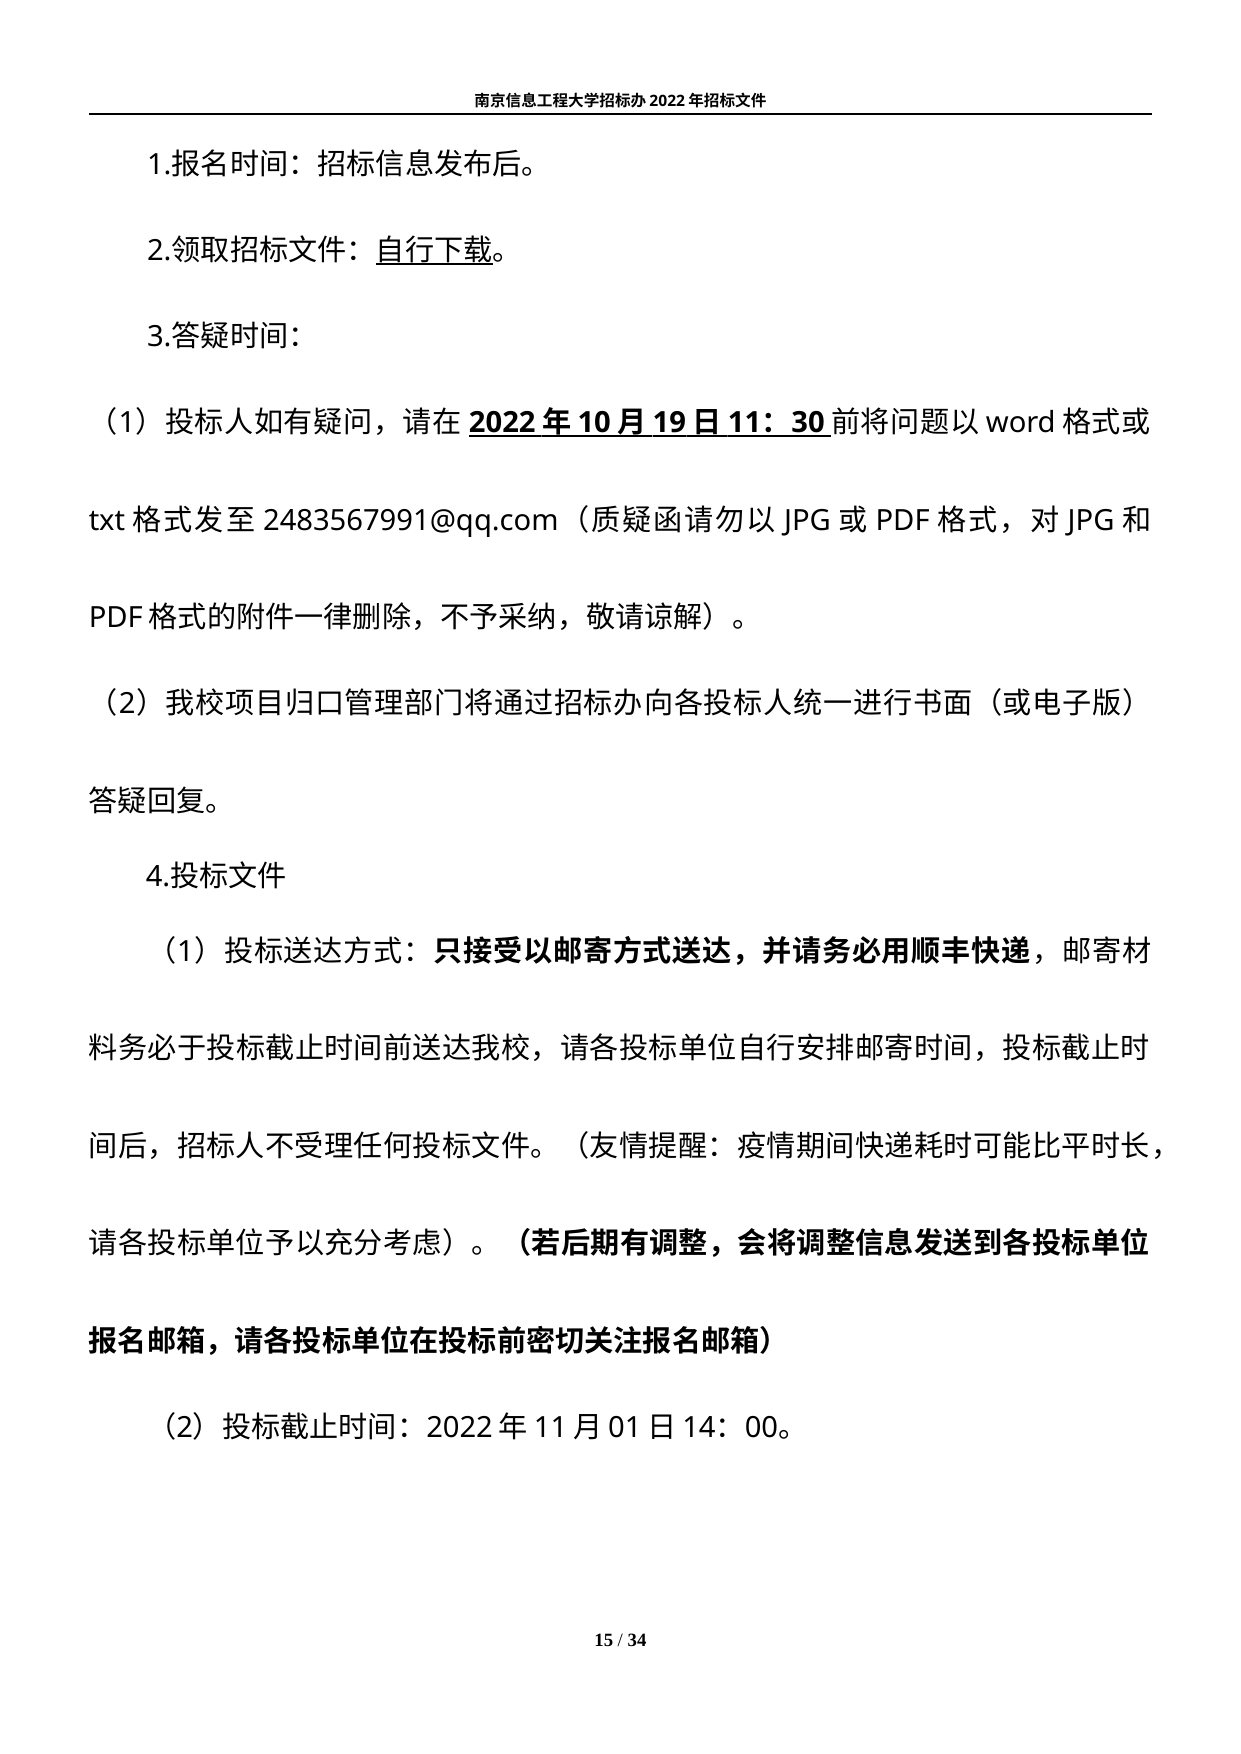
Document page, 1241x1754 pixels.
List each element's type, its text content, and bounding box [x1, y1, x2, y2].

text （2）投标截止时间：2022年11月01日14：00。 [88, 1392, 1152, 1457]
text （1）投标人如有疑问，请在2022年10月19日11：30前将问题以word格式或txt格式发至2483567991@qq.com（质疑函请勿以JPG或PDF格式，对JPG和PDF格式的附件一律删除，不予采纳，敬请谅解）。 [88, 387, 1152, 647]
text （1）投标送达方式：只接受以邮寄方式送达，并请务必用顺丰快递，邮寄材料务必于投标截止时间前送达我校，请各投标单位自行安排邮寄时间，投标截止时间后，招标人不受理任何投标文件。（友情提醒：疫情期间快递耗时可能比平时长，请各投标单位予以充分考虑）。（若后期有调整，会将调整信息发送到各投标单位报名邮箱，请各投标单位在投标前密切关注报名邮箱） [88, 916, 1152, 1371]
text 2.领取招标文件：自行下载。 [88, 215, 1152, 280]
text 3.答疑时间： [88, 301, 1152, 366]
text （2）我校项目归口管理部门将通过招标办向各投标人统一进行书面（或电子版）答疑回复。 [88, 669, 1152, 831]
text 1.报名时间：招标信息发布后。 [88, 129, 1152, 194]
text 4.投标文件 [88, 852, 1152, 895]
